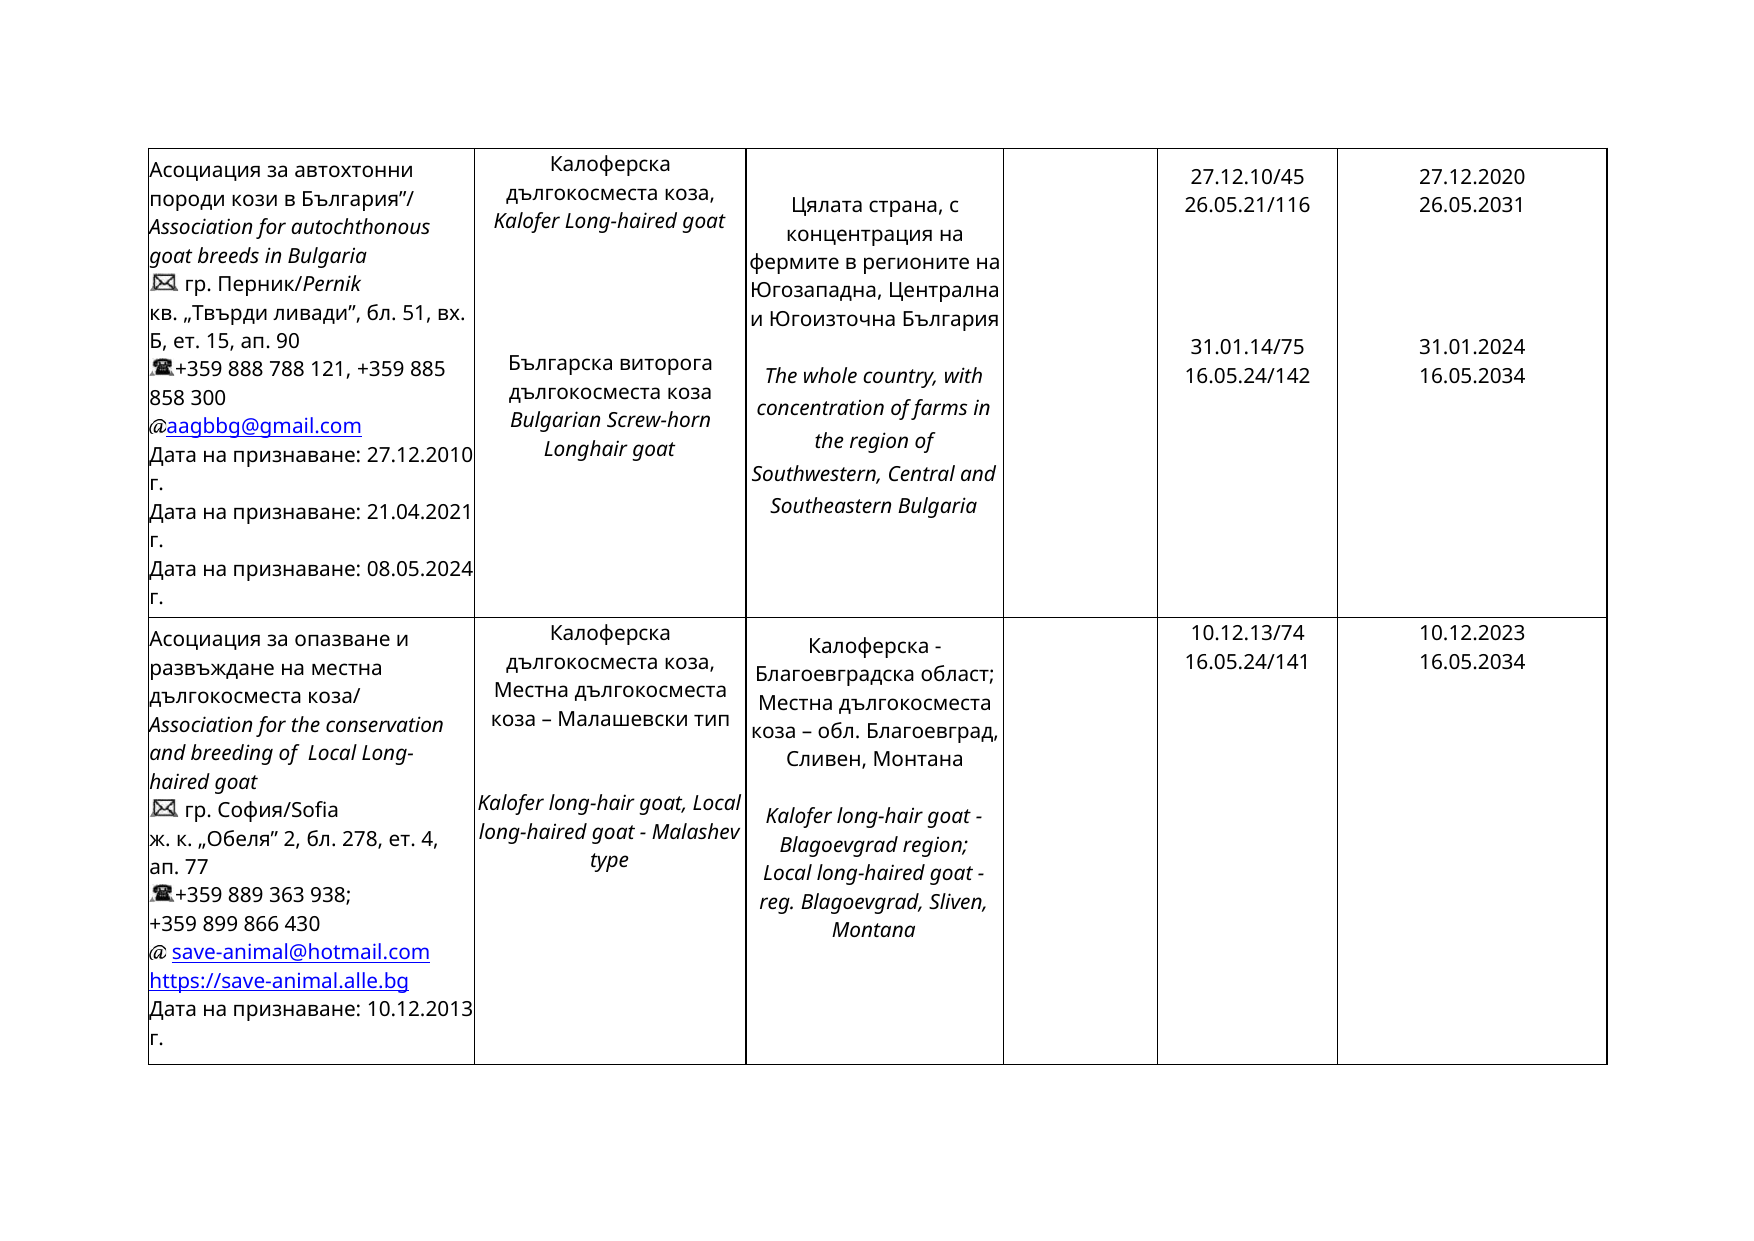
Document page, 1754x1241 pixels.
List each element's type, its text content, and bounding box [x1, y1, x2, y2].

picture [149, 799, 179, 818]
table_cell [149, 618, 474, 1064]
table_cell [1158, 618, 1337, 1064]
table_cell 27.12.10/45 26.05.21/116 31.01.14/75 16.05.24/142 [1158, 149, 1337, 617]
table_cell 27.12.2020 26.05.2031 31.01.2024 16.05.2034 [1338, 149, 1606, 617]
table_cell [747, 618, 1003, 1064]
picture [149, 273, 179, 292]
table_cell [1338, 618, 1606, 1064]
picture [149, 884, 175, 903]
picture [149, 419, 167, 434]
table_cell Калоферска дългокосместа коза, Kalofer Long-haired goat Българска виторога дългокосместа коза Bulgarian Screw-horn Longhair goat [475, 149, 745, 617]
picture [149, 358, 175, 377]
table_cell Асоциация за автохтонни породи кози в България”/ Association for autochthonous goat breeds in Bulgaria гр. Перник/Pernik кв. „Твърди ливади”, бл. 51, вх. Б, ет. 15, ап. 90 +359 888 788 121, +359 885 858 300 aagbbg@gmail.com Дата на признаване: 27.12.2010 г. Дата на признаване: 21.04.2021 г. Дата на признаване: 08.05.2024 г. [149, 149, 474, 617]
table_cell Цялата страна, с концентрация на фермите в регионите на Югозападна, Централна и Югоизточна България The whole country, with concentration of farms in the region of Southwestern, Central and Southeastern Bulgaria [747, 149, 1003, 617]
picture [149, 945, 167, 960]
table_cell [475, 618, 745, 1064]
table_cell [1004, 618, 1157, 1064]
table_cell [1004, 149, 1157, 617]
